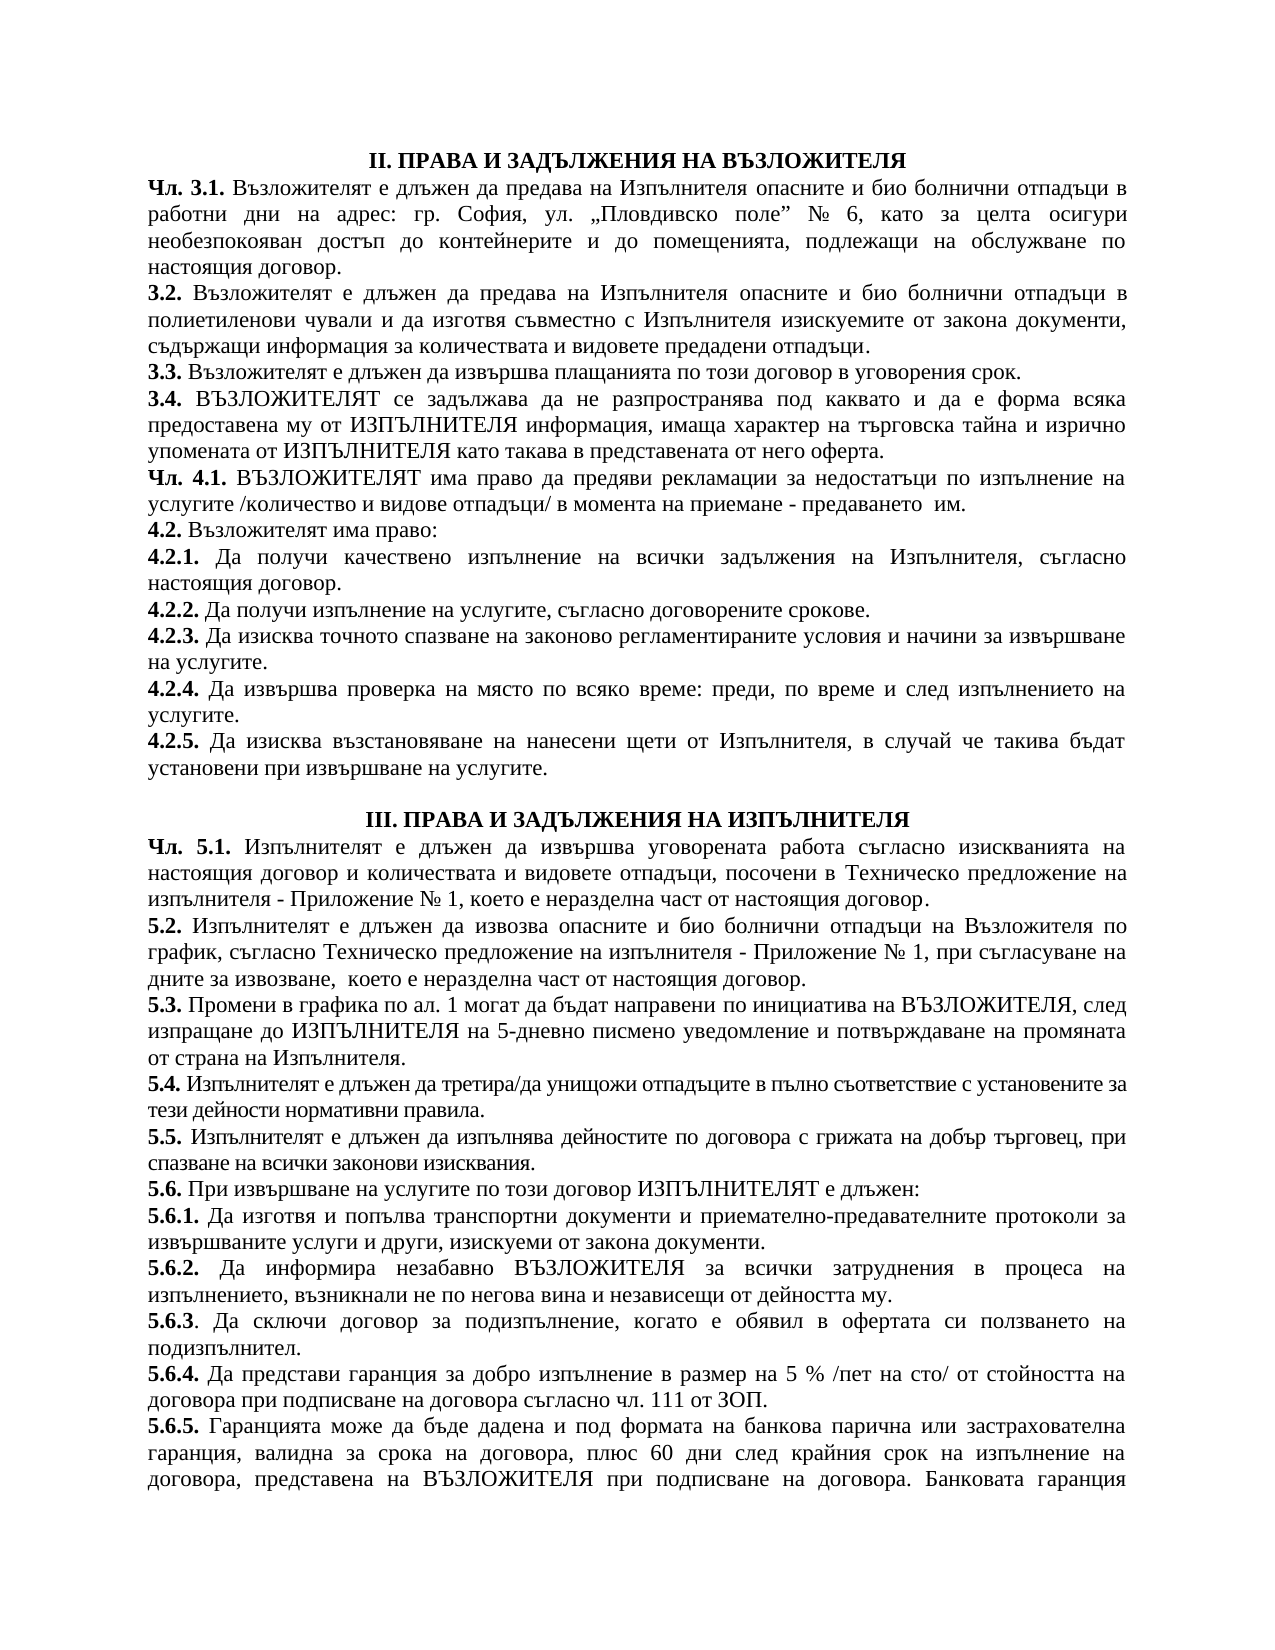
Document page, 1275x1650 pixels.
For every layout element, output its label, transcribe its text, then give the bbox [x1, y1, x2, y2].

text 4.2.3. Да изисква точното спазване на законово регламентираните условия и начини за извършване на услугите. [148, 622, 1127, 675]
text 5.6.1. Да изготвя и попълва транспортни документи и приемателно-предавателните протоколи за извършваните услуги и други, изискуеми от закона документи. [148, 1202, 1127, 1254]
text 5.3. Промени в графика по ал. 1 могат да бъдат направени по инициатива на ВЪЗЛОЖИТЕЛЯ, след изпращане до ИЗПЪЛНИТЕЛЯ на 5-дневно писмено уведомление и потвърждаване на промяната от страна на Изпълнителя. [148, 991, 1127, 1070]
text ІI. ПРАВА И ЗАДЪЛЖЕНИЯ НА ВЪЗЛОЖИТЕЛЯ [148, 148, 1127, 174]
text 4.2.4. Да извършва проверка на място по всяко време: преди, по време и след изпълнението на услугите. [148, 675, 1127, 727]
text 5.5. Изпълнителят е длъжен да изпълнява дейностите по договора с грижата на добър търговец, при спазване на всички законови изисквания. [148, 1123, 1127, 1175]
text 3.3. Възложителят е длъжен да извършва плащанията по този договор в уговорения срок. [148, 358, 1127, 385]
text 4.2.2. Да получи изпълнение на услугите, съгласно договорените срокове. [148, 596, 1127, 622]
text Чл. 3.1. Възложителят е длъжен да предава на Изпълнителя опасните и био болнични отпадъци в работни дни на адрес: гр. София, ул. „Пловдивско поле” № 6, като за целта осигури необезпокояван достъп до контейнерите и до помещенията, подлежащи на обслужване по настоящия договор. [148, 174, 1127, 279]
text 5.6. При извършване на услугите по този договор ИЗПЪЛНИТЕЛЯТ е длъжен: [148, 1175, 1127, 1202]
text 5.6.2. Да информира незабавно ВЪЗЛОЖИТЕЛЯ за всички затруднения в процеса на изпълнението, възникнали не по негова вина и независещи от дейността му. [148, 1254, 1127, 1307]
text 5.6.3. Да сключи договор за подизпълнение, когато е обявил в офертата си ползването на подизпълнител. [148, 1307, 1127, 1360]
text 5.2. Изпълнителят е длъжен да извозва опасните и био болнични отпадъци на Възложителя по график, съгласно Техническо предложение на изпълнителя - Приложение № 1, при съгласуване на дните за извозване, което е неразделна част от настоящия договор. [148, 912, 1127, 991]
text Чл. 4.1. ВЪЗЛОЖИТЕЛЯТ има право да предяви рекламации за недостатъци по изпълнение на услугите /количество и видове отпадъци/ в момента на приемане - предаването им. [148, 464, 1127, 517]
text 4.2. Възложителят има право: [148, 517, 1127, 543]
text 5.4. Изпълнителят е длъжен да третира/да унищожи отпадъците в пълно съответствие с установените за тези дейности нормативни правила. [148, 1070, 1127, 1123]
text ІІІ. ПРАВА И ЗАДЪЛЖЕНИЯ НА ИЗПЪЛНИТЕЛЯ [148, 806, 1127, 833]
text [148, 1413, 1127, 1492]
text 5.6.4. Да представи гаранция за добро изпълнение в размер на 5 % /пет на сто/ от стойността на договора при подписване на договора съгласно чл. 111 от ЗОП. [148, 1360, 1127, 1413]
text 4.2.1. Да получи качествено изпълнение на всички задължения на Изпълнителя, съгласно настоящия договор. [148, 543, 1127, 596]
text 3.2. Възложителят е длъжен да предава на Изпълнителя опасните и био болнични отпадъци в полиетиленови чували и да изготвя съвместно с Изпълнителя изискуемите от закона документи, съдържащи информация за количествата и видовете предадени отпадъци. [148, 279, 1127, 358]
text 4.2.5. Да изисква възстановяване на нанесени щети от Изпълнителя, в случай че такива бъдат установени при извършване на услугите. [148, 727, 1127, 780]
text Чл. 5.1. Изпълнителят е длъжен да извършва уговорената работа съгласно изискванията на настоящия договор и количествата и видовете отпадъци, посочени в Техническо предложение на изпълнителя - Приложение № 1, което е неразделна част от настоящия договор. [148, 833, 1127, 912]
text 3.4. ВЪЗЛОЖИТЕЛЯТ се задължава да не разпространява под каквато и да е форма всяка предоставена му от ИЗПЪЛНИТЕЛЯ информация, имаща характер на търговска тайна и изрично упомената от ИЗПЪЛНИТЕЛЯ като такава в представената от него оферта. [148, 385, 1127, 464]
